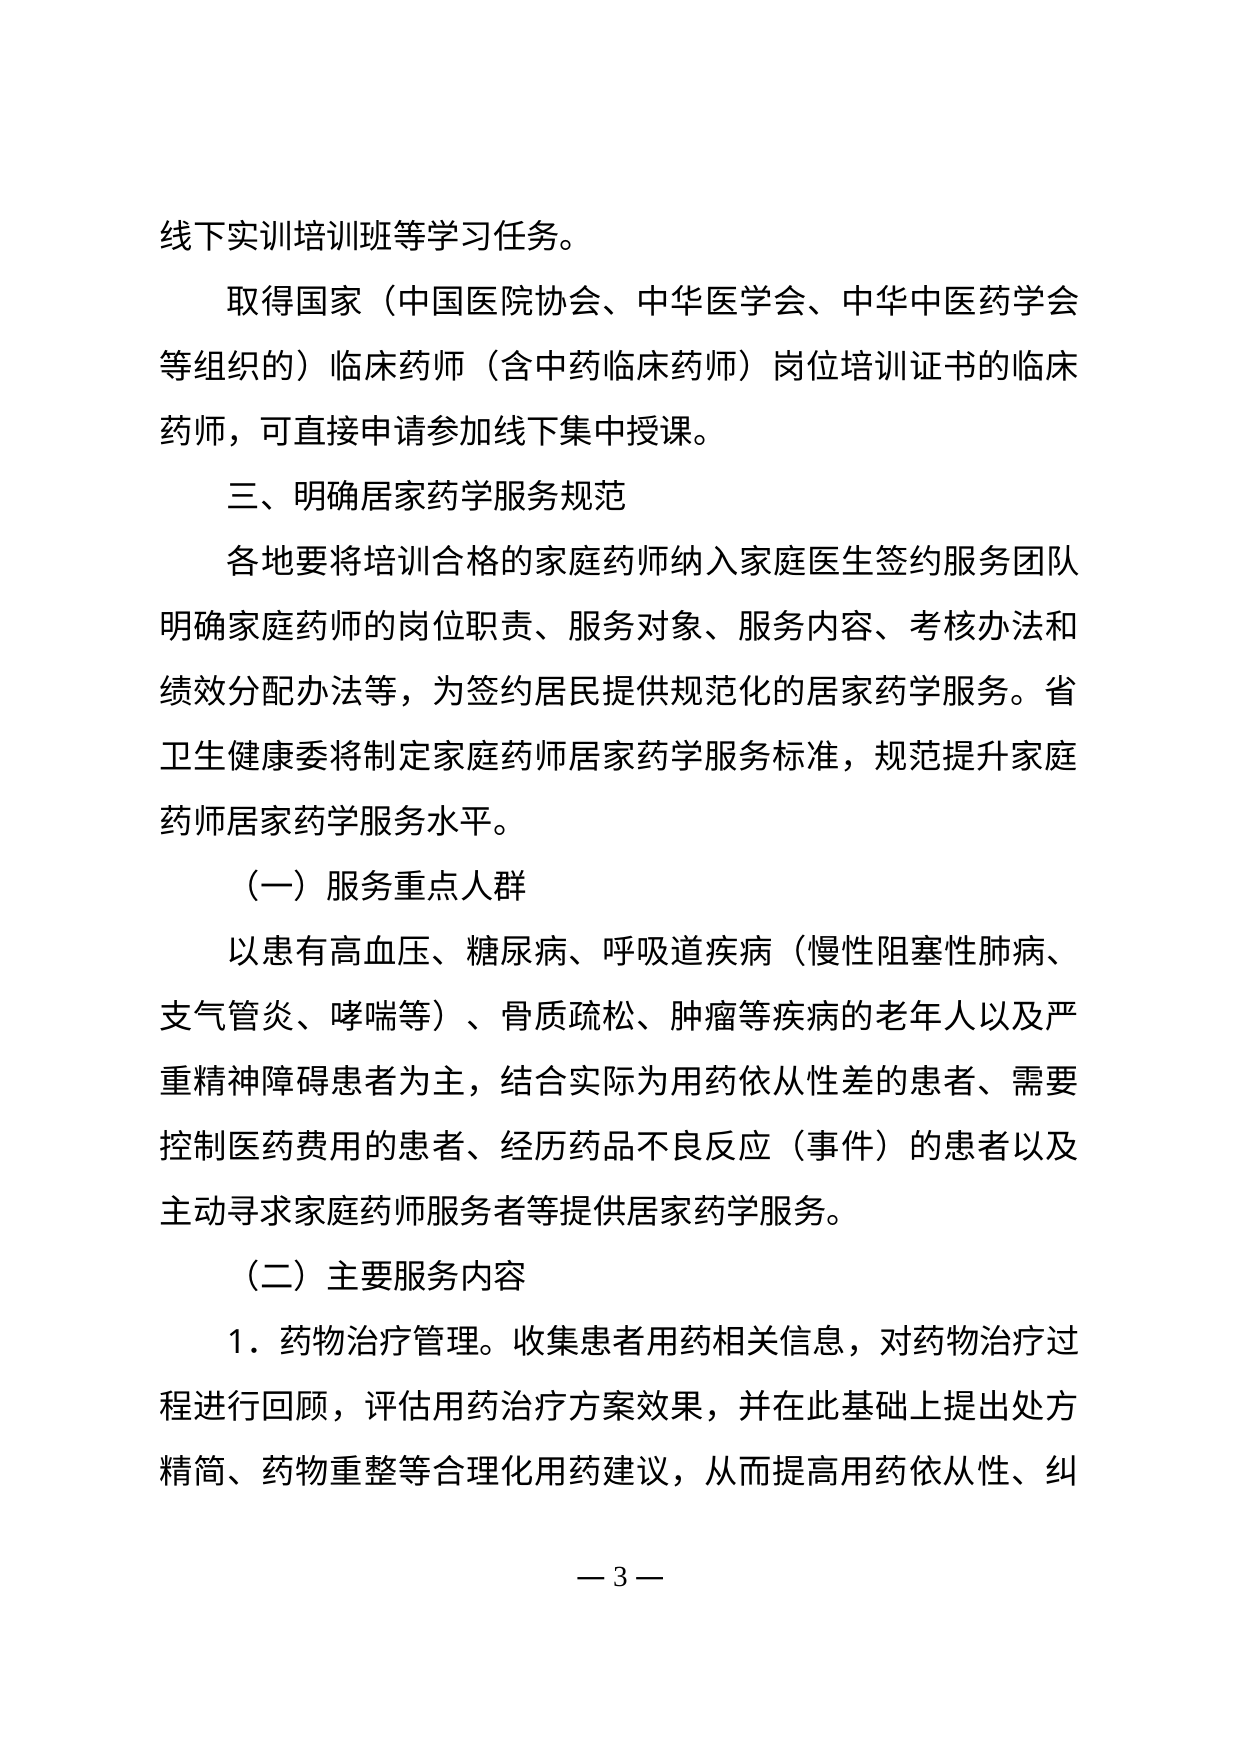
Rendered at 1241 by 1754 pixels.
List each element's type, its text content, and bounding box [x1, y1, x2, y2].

text （二）主要服务内容 [159, 1242, 1081, 1307]
text （一）服务重点人群 [159, 852, 1081, 917]
text 各地要将培训合格的家庭药师纳入家庭医生签约服务团队，明确家庭药师的岗位职责、服务对象、服务内容、考核办法和绩效分配办法等，为签约居民提供规范化的居家药学服务。省卫生健康委将制定家庭药师居家药学服务标准，规范提升家庭药师居家药学服务水平。 [159, 527, 1081, 852]
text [159, 1307, 1081, 1502]
text 三、明确居家药学服务规范 [159, 462, 1081, 527]
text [159, 202, 1081, 267]
text 以患有高血压、糖尿病、呼吸道疾病（慢性阻塞性肺病、支气管炎、哮喘等）、骨质疏松、肿瘤等疾病的老年人以及严重精神障碍患者为主，结合实际为用药依从性差的患者、需要控制医药费用的患者、经历药品不良反应（事件）的患者以及主动寻求家庭药师服务者等提供居家药学服务。 [159, 917, 1081, 1242]
text 取得国家（中国医院协会、中华医学会、中华中医药学会等组织的）临床药师（含中药临床药师）岗位培训证书的临床药师，可直接申请参加线下集中授课。 [159, 267, 1081, 462]
